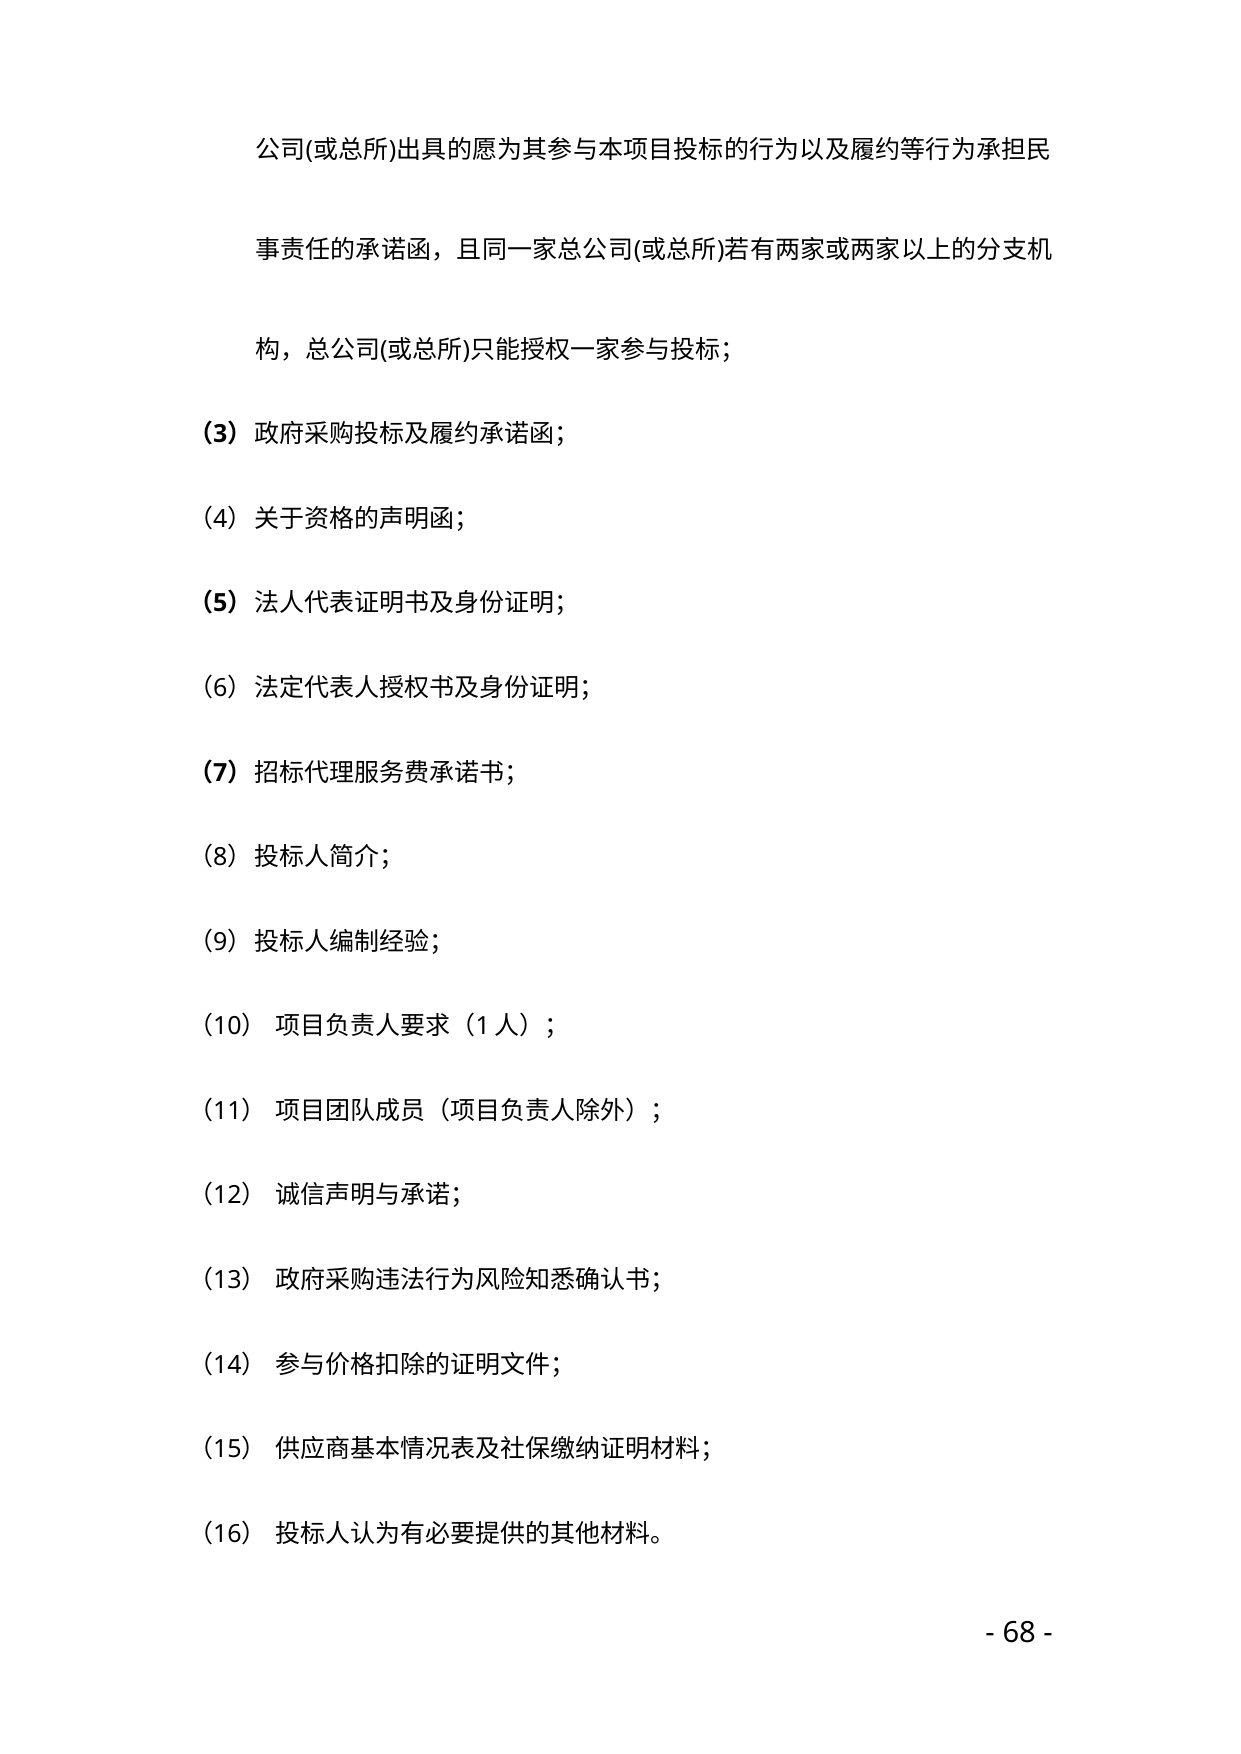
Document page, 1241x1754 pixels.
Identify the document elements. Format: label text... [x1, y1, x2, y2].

list 参与价格扣除的证明文件； [188, 1329, 1052, 1396]
list 诚信声明与承诺； [188, 1160, 1052, 1226]
list 法定代表人授权书及身份证明； [188, 652, 1052, 719]
list 投标人简介； [188, 822, 1052, 888]
list 投标人编制经验； [188, 906, 1052, 973]
list 招标代理服务费承诺书； [188, 737, 1052, 803]
list 项目团队成员（项目负责人除外）； [188, 1075, 1052, 1142]
list 法人代表证明书及身份证明； [188, 568, 1052, 634]
list 政府采购违法行为风险知悉确认书； [188, 1244, 1052, 1311]
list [188, 115, 1052, 381]
list 供应商基本情况表及社保缴纳证明材料； [188, 1414, 1052, 1480]
list 政府采购投标及履约承诺函； [188, 399, 1052, 465]
list 投标人认为有必要提供的其他材料。 [188, 1498, 1052, 1565]
list 关于资格的声明函； [188, 483, 1052, 550]
list 项目负责人要求（1人）； [188, 991, 1052, 1057]
